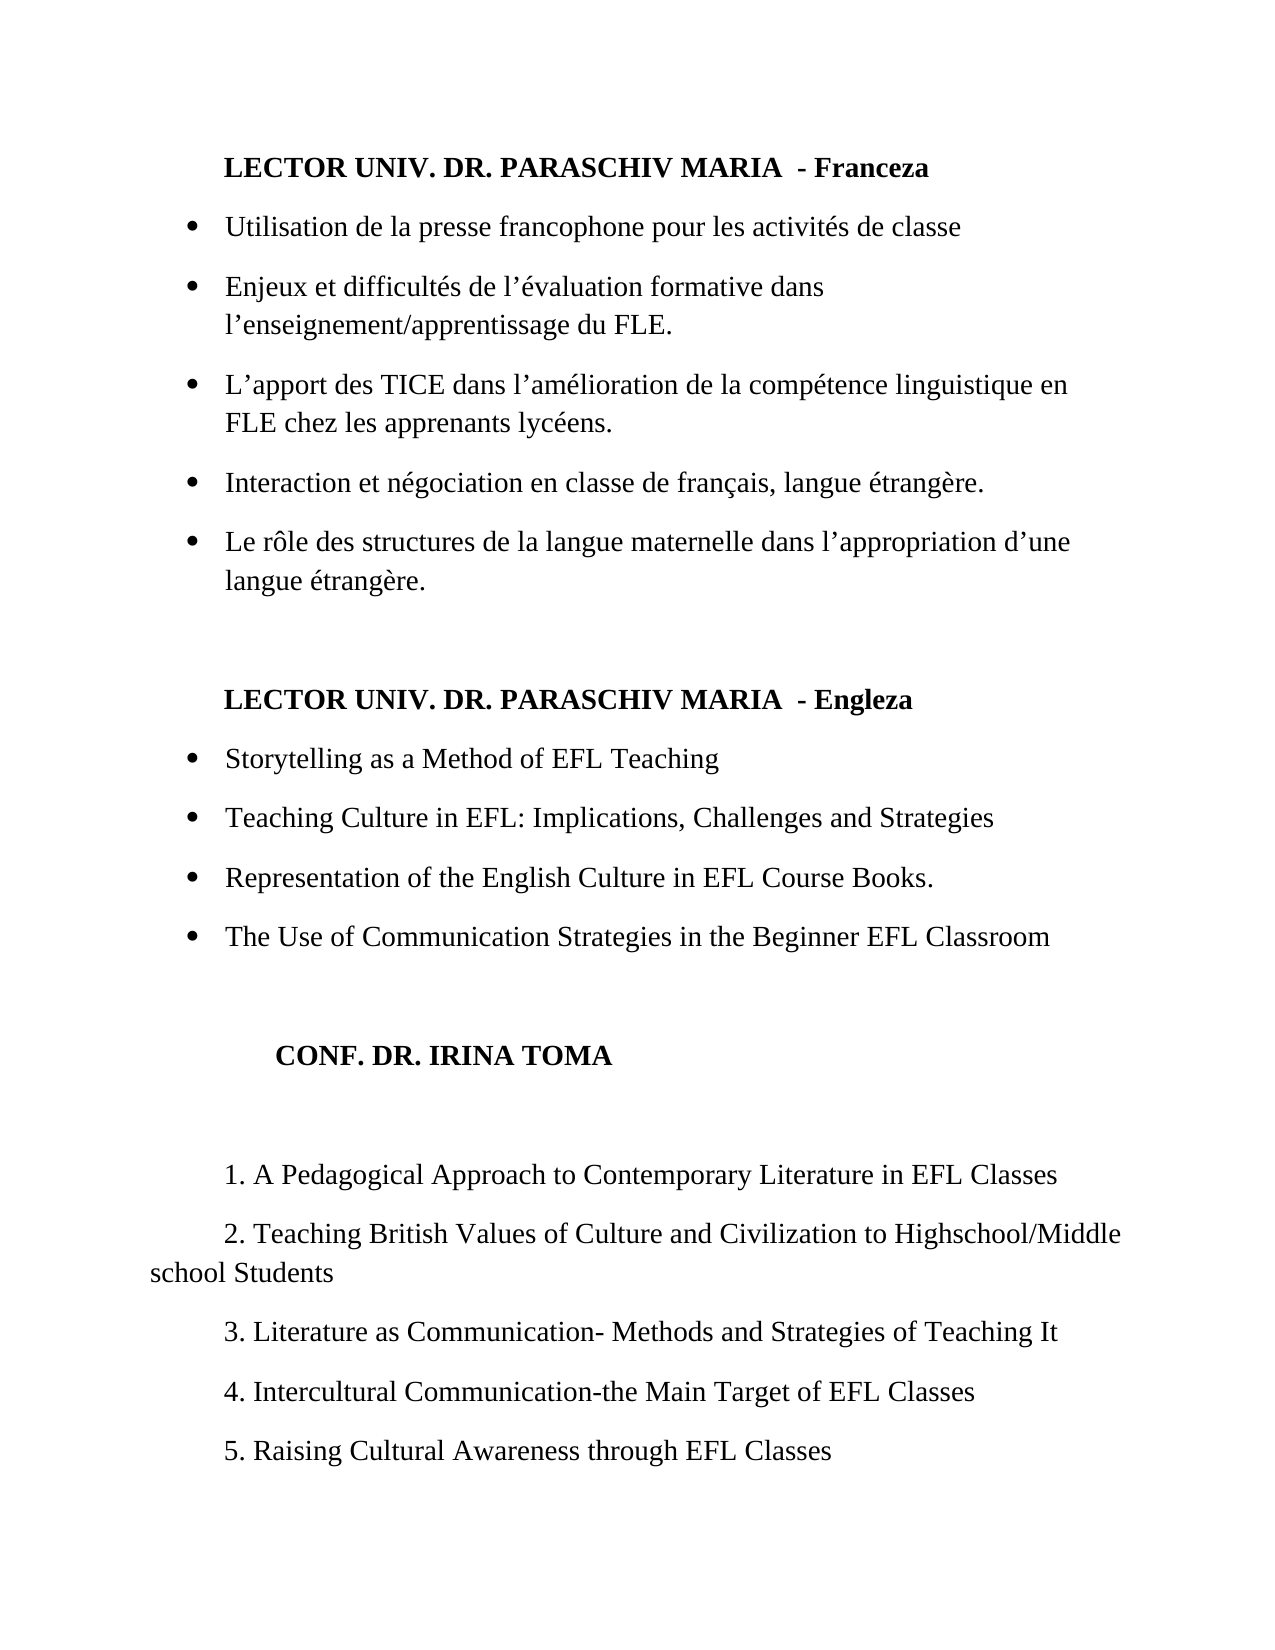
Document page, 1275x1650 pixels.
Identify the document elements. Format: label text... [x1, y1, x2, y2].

text 4. Intercultural Communication-the Main Target of EFL Classes [150, 1374, 1125, 1407]
text 5. Raising Cultural Awareness through EFL Classes [150, 1433, 1125, 1467]
list Enjeux et difficultés de l’évaluation formative dans l’enseignement/apprentissage du FLE. [187, 269, 1125, 341]
list L’apport des TICE dans l’amélioration de la compétence linguistique en FLE chez les apprenants lycéens. [187, 367, 1125, 439]
text LECTOR UNIV. DR. PARASCHIV MARIA - Engleza [150, 682, 1125, 715]
list Teaching Culture in EFL: Implications, Challenges and Strategies [187, 801, 1125, 834]
text CONF. DR. IRINA TOMA [150, 1038, 1125, 1072]
text LECTOR UNIV. DR. PARASCHIV MARIA - Franceza [150, 150, 1125, 183]
text 1. A Pedagogical Approach to Contemporary Literature in EFL Classes [150, 1157, 1125, 1191]
list Utilisation de la presse francophone pour les activités de classe [187, 209, 1125, 243]
text 3. Literature as Communication- Methods and Strategies of Teaching It [150, 1314, 1125, 1348]
list Interaction et négociation en classe de français, langue étrangère. [187, 465, 1125, 498]
list Representation of the English Culture in EFL Course Books. [187, 860, 1125, 894]
list Le rôle des structures de la langue maternelle dans l’appropriation d’une langue étrangère. [187, 524, 1125, 597]
list The Use of Communication Strategies in the Beginner EFL Classroom [187, 919, 1125, 953]
text 2. Teaching British Values of Culture and Civilization to Highschool/Middle school Students [150, 1217, 1125, 1289]
list Storytelling as a Method of EFL Teaching [187, 741, 1125, 775]
